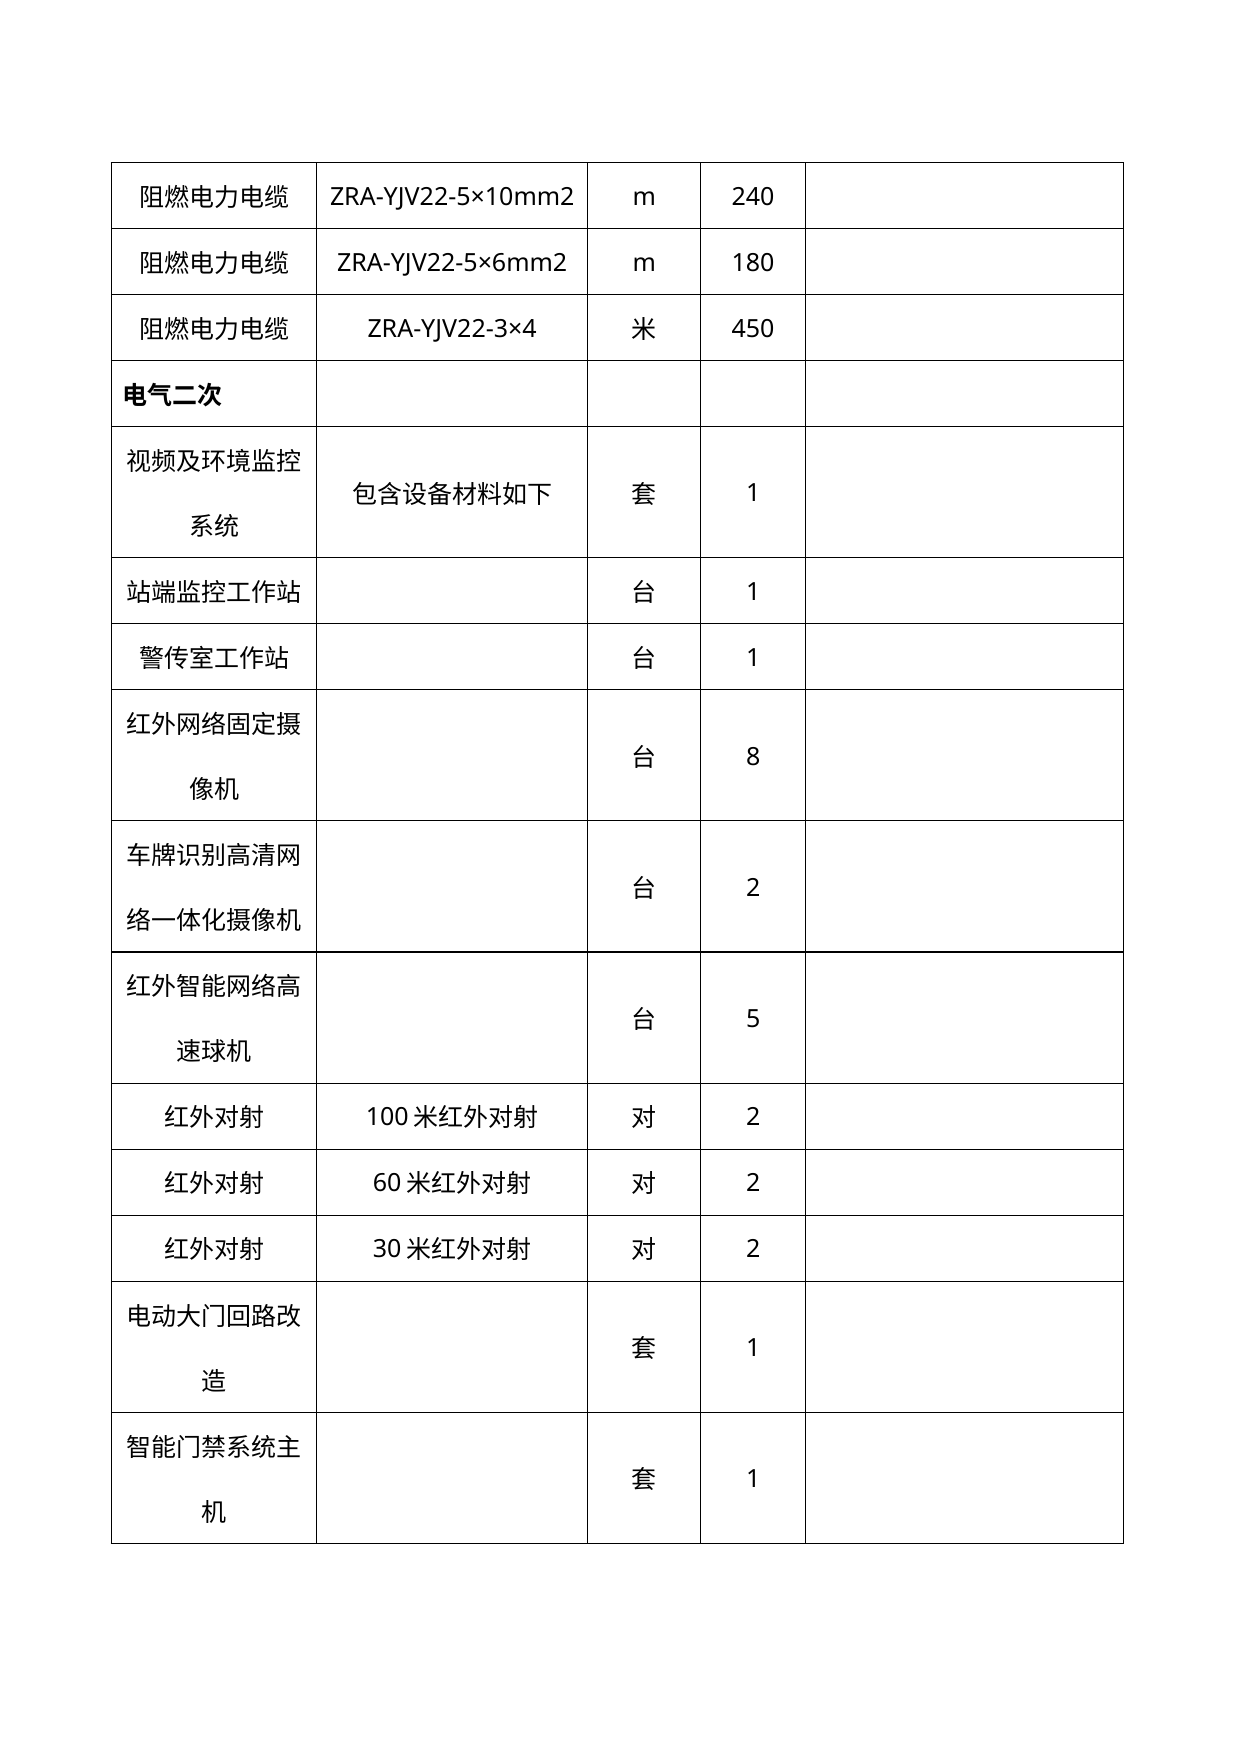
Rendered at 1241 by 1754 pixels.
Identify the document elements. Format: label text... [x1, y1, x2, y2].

table_cell 对 [588, 1150, 700, 1214]
table_cell 包含设备材料如下 [317, 427, 587, 557]
table_cell [806, 1084, 1123, 1148]
table_cell m [588, 229, 700, 294]
table_cell [806, 821, 1123, 951]
table_cell 红外对射 [112, 1084, 316, 1148]
table_cell [317, 690, 587, 820]
table_cell 台 [588, 624, 700, 689]
table_cell [806, 361, 1123, 426]
table_cell [806, 1216, 1123, 1281]
table_cell [806, 1413, 1123, 1543]
table_cell [806, 427, 1123, 557]
table_cell 视频及环境监控系统 [112, 427, 316, 557]
table_cell 对 [588, 1216, 700, 1281]
table_cell 2 [701, 1150, 805, 1214]
table_cell 套 [588, 427, 700, 557]
table_cell 警传室工作站 [112, 624, 316, 689]
table_cell [806, 690, 1123, 820]
table_cell 台 [588, 821, 700, 951]
table_cell 台 [588, 953, 700, 1082]
table_cell 450 [701, 295, 805, 360]
table_cell [806, 624, 1123, 689]
table_cell [701, 361, 805, 426]
table_cell 阻燃电力电缆 [112, 295, 316, 360]
table_cell [317, 1413, 587, 1543]
table_cell 1 [701, 1282, 805, 1412]
table_cell 红外网络固定摄像机 [112, 690, 316, 820]
table_cell 100米红外对射 [317, 1084, 587, 1148]
table_cell [806, 1150, 1123, 1214]
table_cell ZRA-YJV22-3×4 [317, 295, 587, 360]
table_cell 米 [588, 295, 700, 360]
table_cell 对 [588, 1084, 700, 1148]
table_cell 车牌识别高清网络一体化摄像机 [112, 821, 316, 951]
table_cell 2 [701, 1216, 805, 1281]
table_cell ZRA-YJV22-5×6mm2 [317, 229, 587, 294]
table_cell 8 [701, 690, 805, 820]
table_cell 1 [701, 1413, 805, 1543]
table_cell 电气二次 [112, 361, 316, 426]
table_cell [317, 821, 587, 951]
table_cell [806, 953, 1123, 1082]
table_cell 套 [588, 1413, 700, 1543]
table_cell 红外对射 [112, 1216, 316, 1281]
table_cell 智能门禁系统主机 [112, 1413, 316, 1543]
table_cell 1 [701, 427, 805, 557]
table_cell 2 [701, 1084, 805, 1148]
table_cell [317, 624, 587, 689]
table_cell ZRA-YJV22-5×10mm2 [317, 163, 587, 228]
table_cell 台 [588, 690, 700, 820]
table_cell 红外智能网络高速球机 [112, 953, 316, 1082]
table_cell 1 [701, 624, 805, 689]
table_cell 30米红外对射 [317, 1216, 587, 1281]
table_cell 240 [701, 163, 805, 228]
table_cell 套 [588, 1282, 700, 1412]
table_cell [317, 361, 587, 426]
table_cell 阻燃电力电缆 [112, 163, 316, 228]
table_cell [806, 558, 1123, 623]
table_cell 红外对射 [112, 1150, 316, 1214]
table_cell 180 [701, 229, 805, 294]
table_cell 60米红外对射 [317, 1150, 587, 1214]
table_cell 台 [588, 558, 700, 623]
table_cell 阻燃电力电缆 [112, 229, 316, 294]
table_cell 2 [701, 821, 805, 951]
table_cell [588, 361, 700, 426]
table_cell [806, 229, 1123, 294]
table_cell 5 [701, 953, 805, 1082]
table_cell 电动大门回路改造 [112, 1282, 316, 1412]
table_cell m [588, 163, 700, 228]
table_cell [806, 1282, 1123, 1412]
table_cell 1 [701, 558, 805, 623]
table_cell [317, 1282, 587, 1412]
table_cell [317, 953, 587, 1082]
table_cell 站端监控工作站 [112, 558, 316, 623]
table_cell [806, 163, 1123, 228]
table_cell [317, 558, 587, 623]
table_cell [806, 295, 1123, 360]
